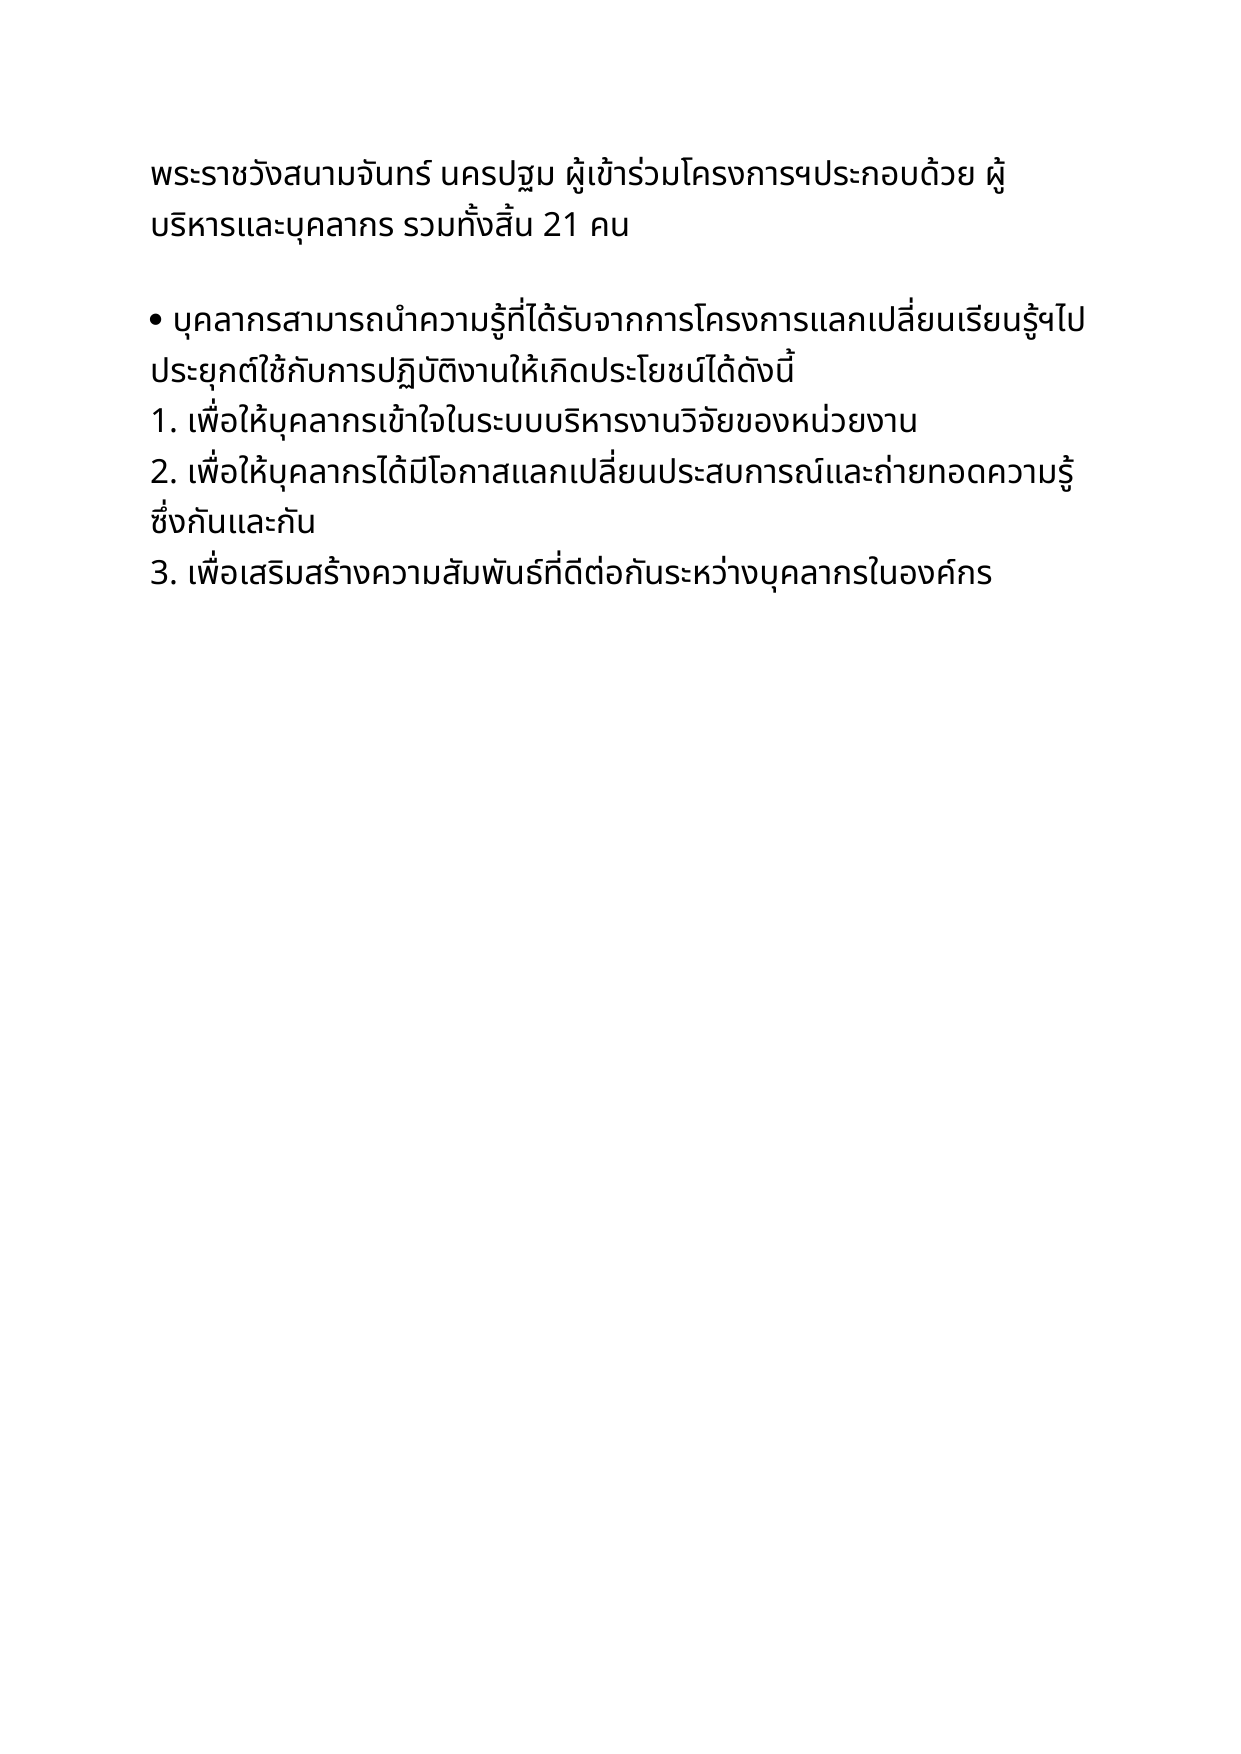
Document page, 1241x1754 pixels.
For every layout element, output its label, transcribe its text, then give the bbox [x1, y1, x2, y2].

text 1. เพื่อให้บุคลากรเข้าใจในระบบบริหารงานวิจัยของหน่วยงาน [150, 397, 1090, 448]
text บุคลากรสามารถนำความรู้ที่ได้รับจากการโครงการแลกเปลี่ยนเรียนรู้ฯไปประยุกต์ใช้กับการปฏิบัติงานให้เกิดประโยชน์ได้ดังนี้ [150, 296, 1090, 397]
text 2. เพื่อให้บุคลากรได้มีโอกาสแลกเปลี่ยนประสบการณ์และถ่ายทอดความรู้ซึ่งกันและกัน [150, 448, 1090, 549]
text 3. เพื่อเสริมสร้างความสัมพันธ์ที่ดีต่อกันระหว่างบุคลากรในองค์กร [150, 549, 1090, 599]
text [150, 150, 1090, 251]
